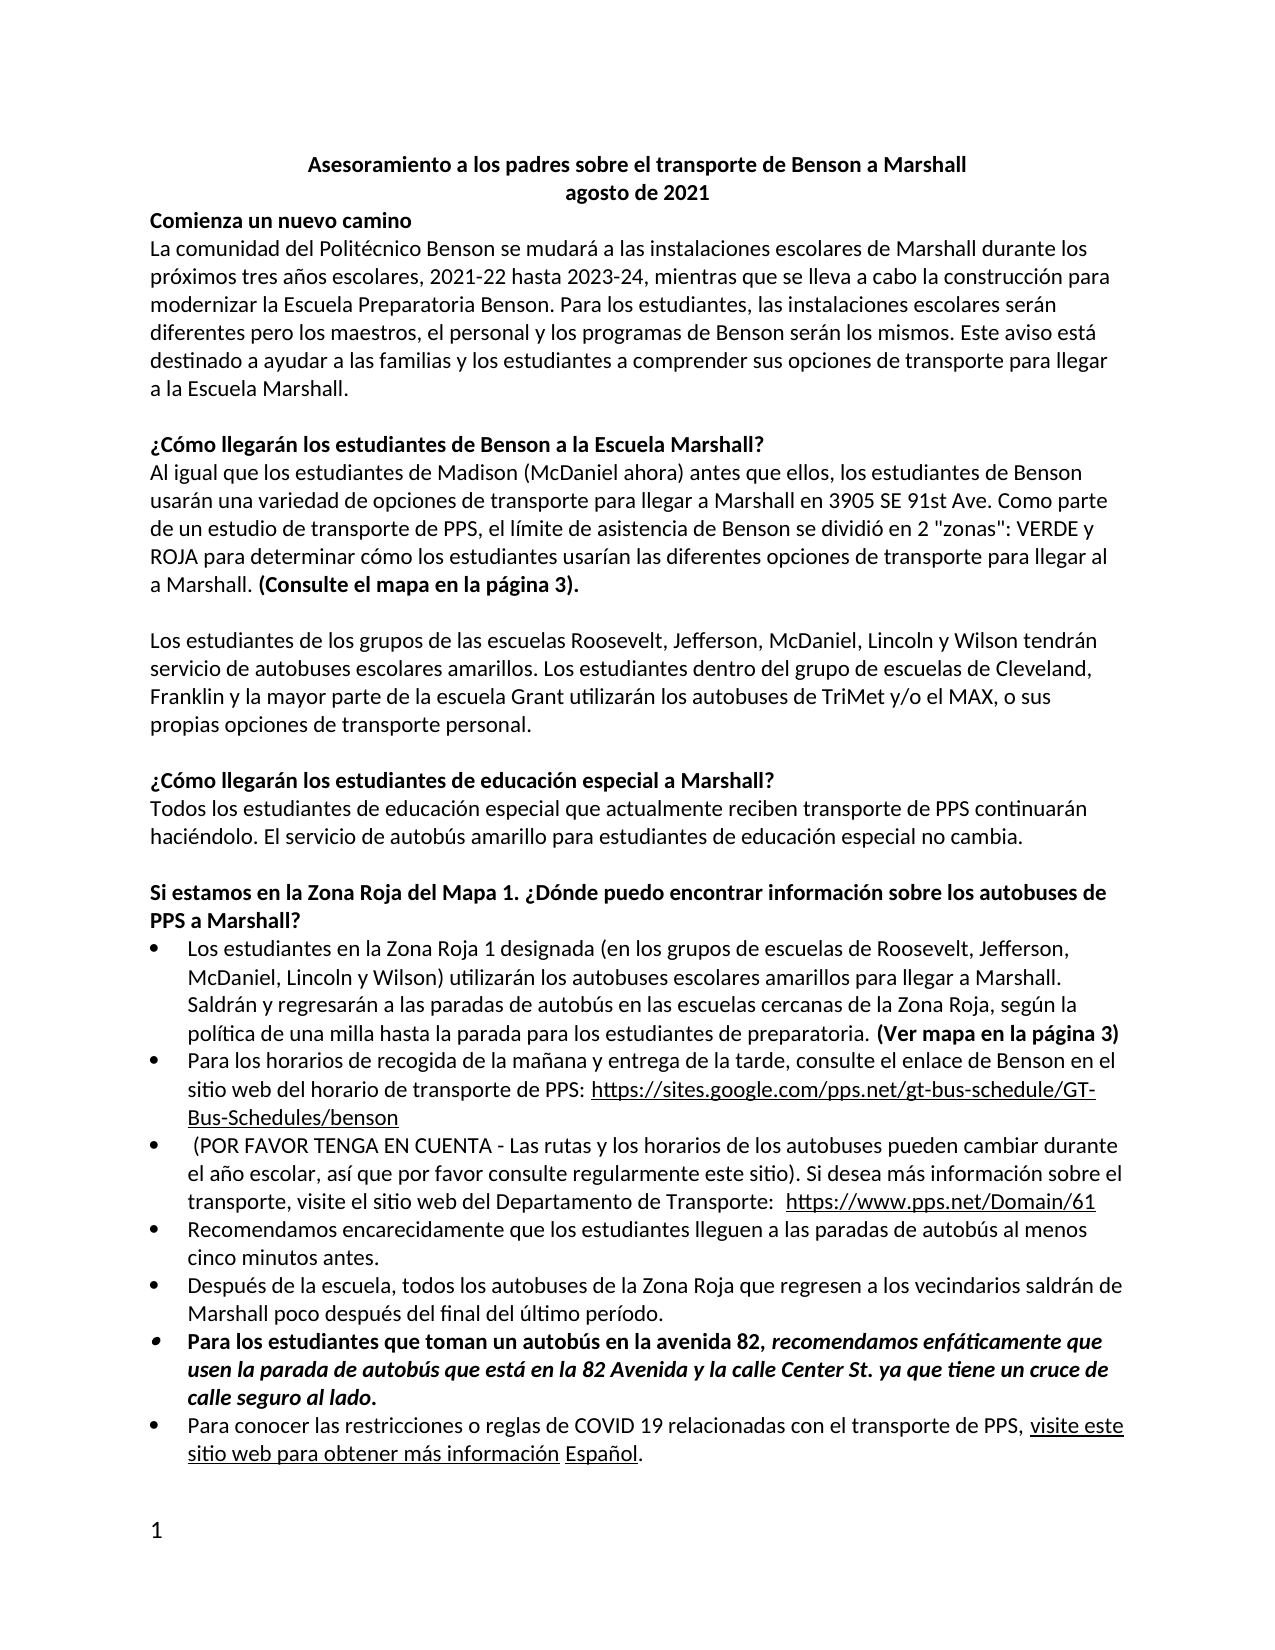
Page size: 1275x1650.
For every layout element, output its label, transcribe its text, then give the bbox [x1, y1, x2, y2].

text Los estudiantes de los grupos de las escuelas Roosevelt, Jefferson, McDaniel, Lincoln y Wilson tendrán servicio de autobuses escolares amarillos. Los estudiantes dentro del grupo de escuelas de Cleveland, Franklin y la mayor parte de la escuela Grant utilizarán los autobuses de TriMet y/o el MAX, o sus propias opciones de transporte personal. [150, 598, 1125, 738]
text ¿Cómo llegarán los estudiantes de educación especial a Marshall? [150, 766, 1125, 794]
text Todos los estudiantes de educación especial que actualmente reciben transporte de PPS continuarán haciéndolo. El servicio de autobús amarillo para estudiantes de educación especial no cambia. [150, 794, 1125, 851]
list Después de la escuela, todos los autobuses de la Zona Roja que regresen a los vecindarios saldrán de Marshall poco después del final del último período. [150, 1271, 1125, 1327]
text Asesoramiento a los padres sobre el transporte de Benson a Marshall [150, 150, 1125, 178]
list Para conocer las restricciones o reglas de COVID 19 relacionadas con el transporte de PPS, visite este sitio web para obtener más información Español. [150, 1411, 1125, 1467]
list Para los estudiantes que toman un autobús en la avenida 82, recomendamos enfáticamente que usen la parada de autobús que está en la 82 Avenida y la calle Center St. ya que tiene un cruce de calle seguro al lado. [150, 1327, 1125, 1411]
list Recomendamos encarecidamente que los estudiantes lleguen a las paradas de autobús al menos cinco minutos antes. [150, 1215, 1125, 1271]
text Comienza un nuevo camino [150, 206, 1125, 234]
text La comunidad del Politécnico Benson se mudará a las instalaciones escolares de Marshall durante los próximos tres años escolares, 2021-22 hasta 2023-24, mientras que se lleva a cabo la construcción para modernizar la Escuela Preparatoria Benson. Para los estudiantes, las instalaciones escolares serán diferentes pero los maestros, el personal y los programas de Benson serán los mismos. Este aviso está destinado a ayudar a las familias y los estudiantes a comprender sus opciones de transporte para llegar a la Escuela Marshall. [150, 234, 1125, 402]
list Los estudiantes en la Zona Roja 1 designada (en los grupos de escuelas de Roosevelt, Jefferson, McDaniel, Lincoln y Wilson) utilizarán los autobuses escolares amarillos para llegar a Marshall. Saldrán y regresarán a las paradas de autobús en las escuelas cercanas de la Zona Roja, según la política de una milla hasta la parada para los estudiantes de preparatoria. (Ver mapa en la página 3) [150, 934, 1125, 1047]
list Para los horarios de recogida de la mañana y entrega de la tarde, consulte el enlace de Benson en el sitio web del horario de transporte de PPS: https://sites.google.com/pps.net/gt-bus-schedule/GT-Bus-Schedules/benson [150, 1047, 1125, 1131]
text agosto de 2021 [150, 178, 1125, 206]
list (POR FAVOR TENGA EN CUENTA - Las rutas y los horarios de los autobuses pueden cambiar durante el año escolar, así que por favor consulte regularmente este sitio). Si desea más información sobre el transporte, visite el sitio web del Departamento de Transporte: https://www.pps.net/Domain/61 [150, 1131, 1125, 1215]
text ¿Cómo llegarán los estudiantes de Benson a la Escuela Marshall? [150, 430, 1125, 458]
text Al igual que los estudiantes de Madison (McDaniel ahora) antes que ellos, los estudiantes de Benson usarán una variedad de opciones de transporte para llegar a Marshall en 3905 SE 91st Ave. Como parte de un estudio de transporte de PPS, el límite de asistencia de Benson se dividió en 2 "zonas": VERDE y ROJA para determinar cómo los estudiantes usarían las diferentes opciones de transporte para llegar al a Marshall. (Consulte el mapa en la página 3). [150, 458, 1125, 598]
text Si estamos en la Zona Roja del Mapa 1. ¿Dónde puedo encontrar información sobre los autobuses de PPS a Marshall? [150, 878, 1125, 934]
